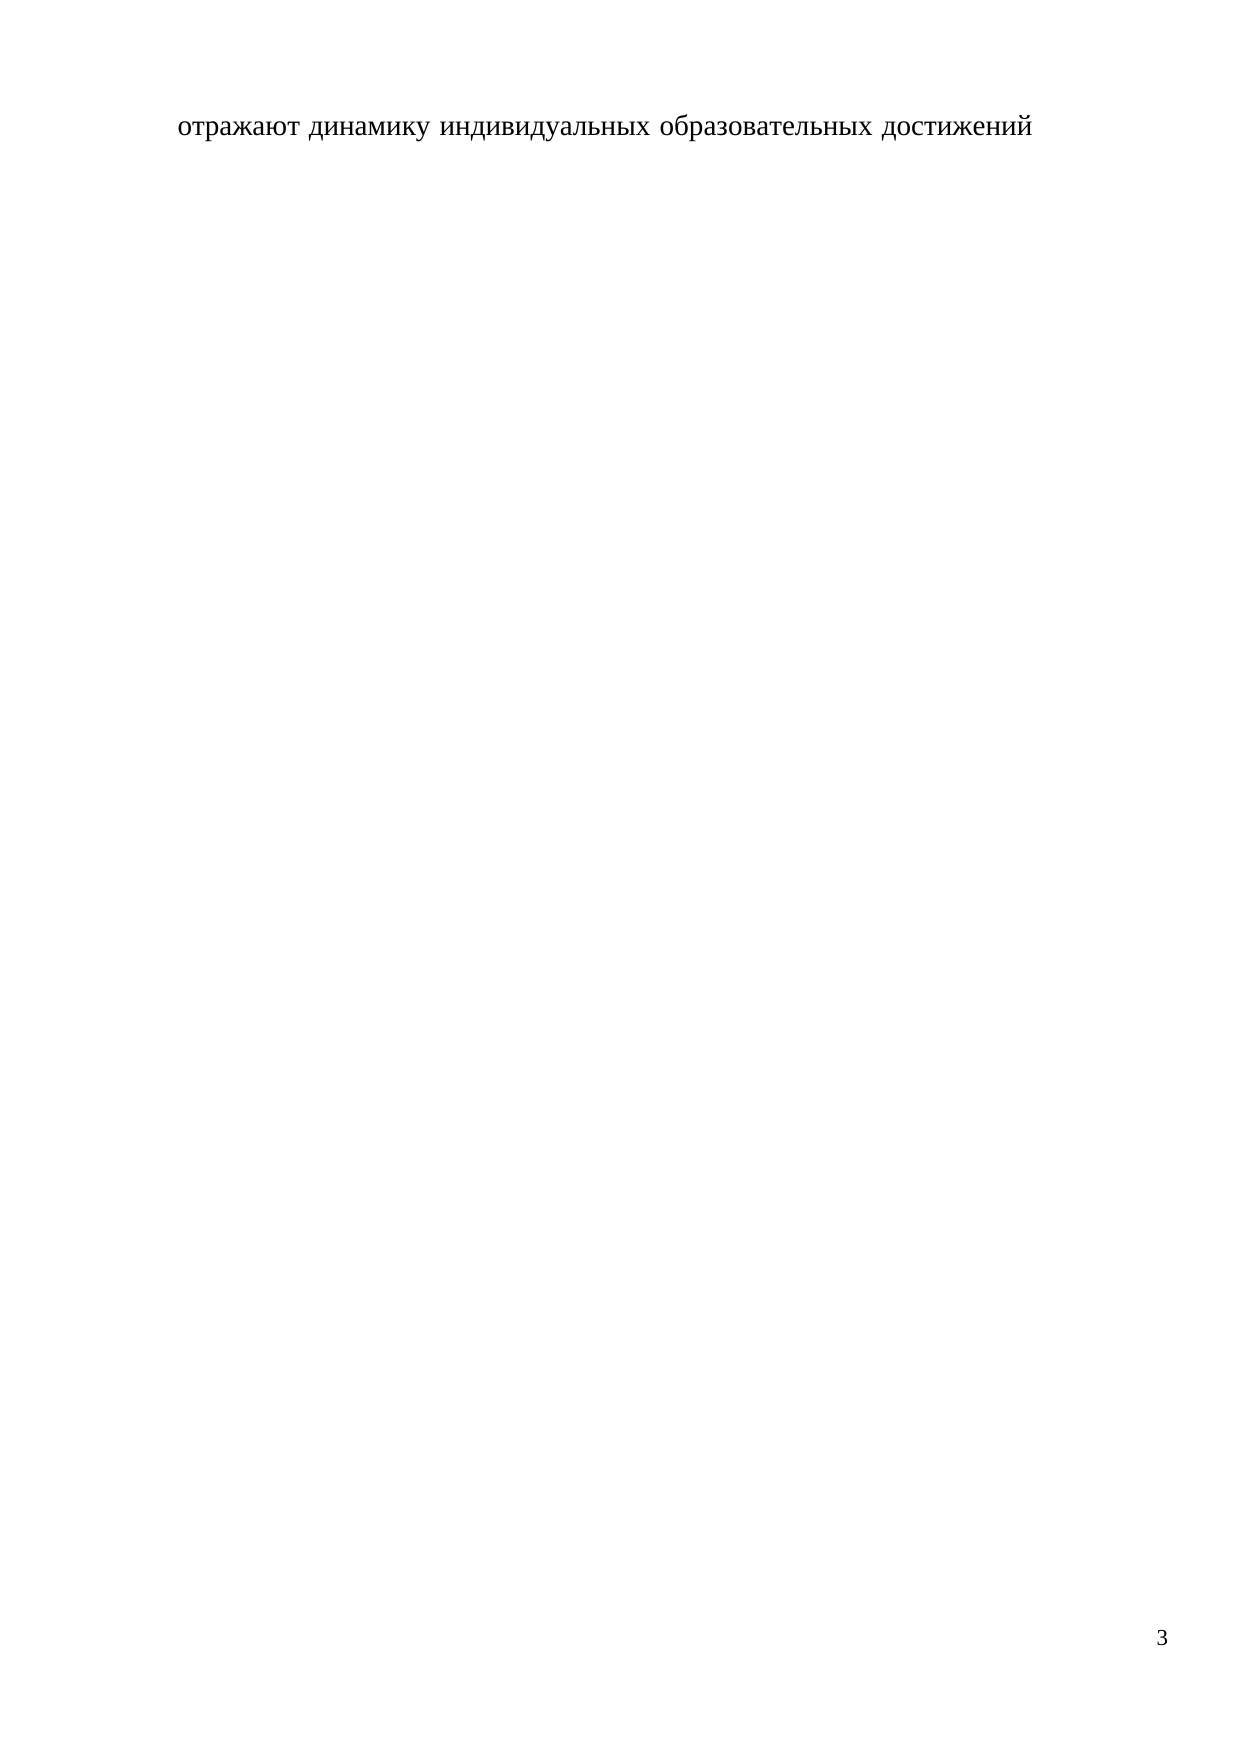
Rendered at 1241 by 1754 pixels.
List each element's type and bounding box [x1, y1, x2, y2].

list [177, 108, 1166, 142]
